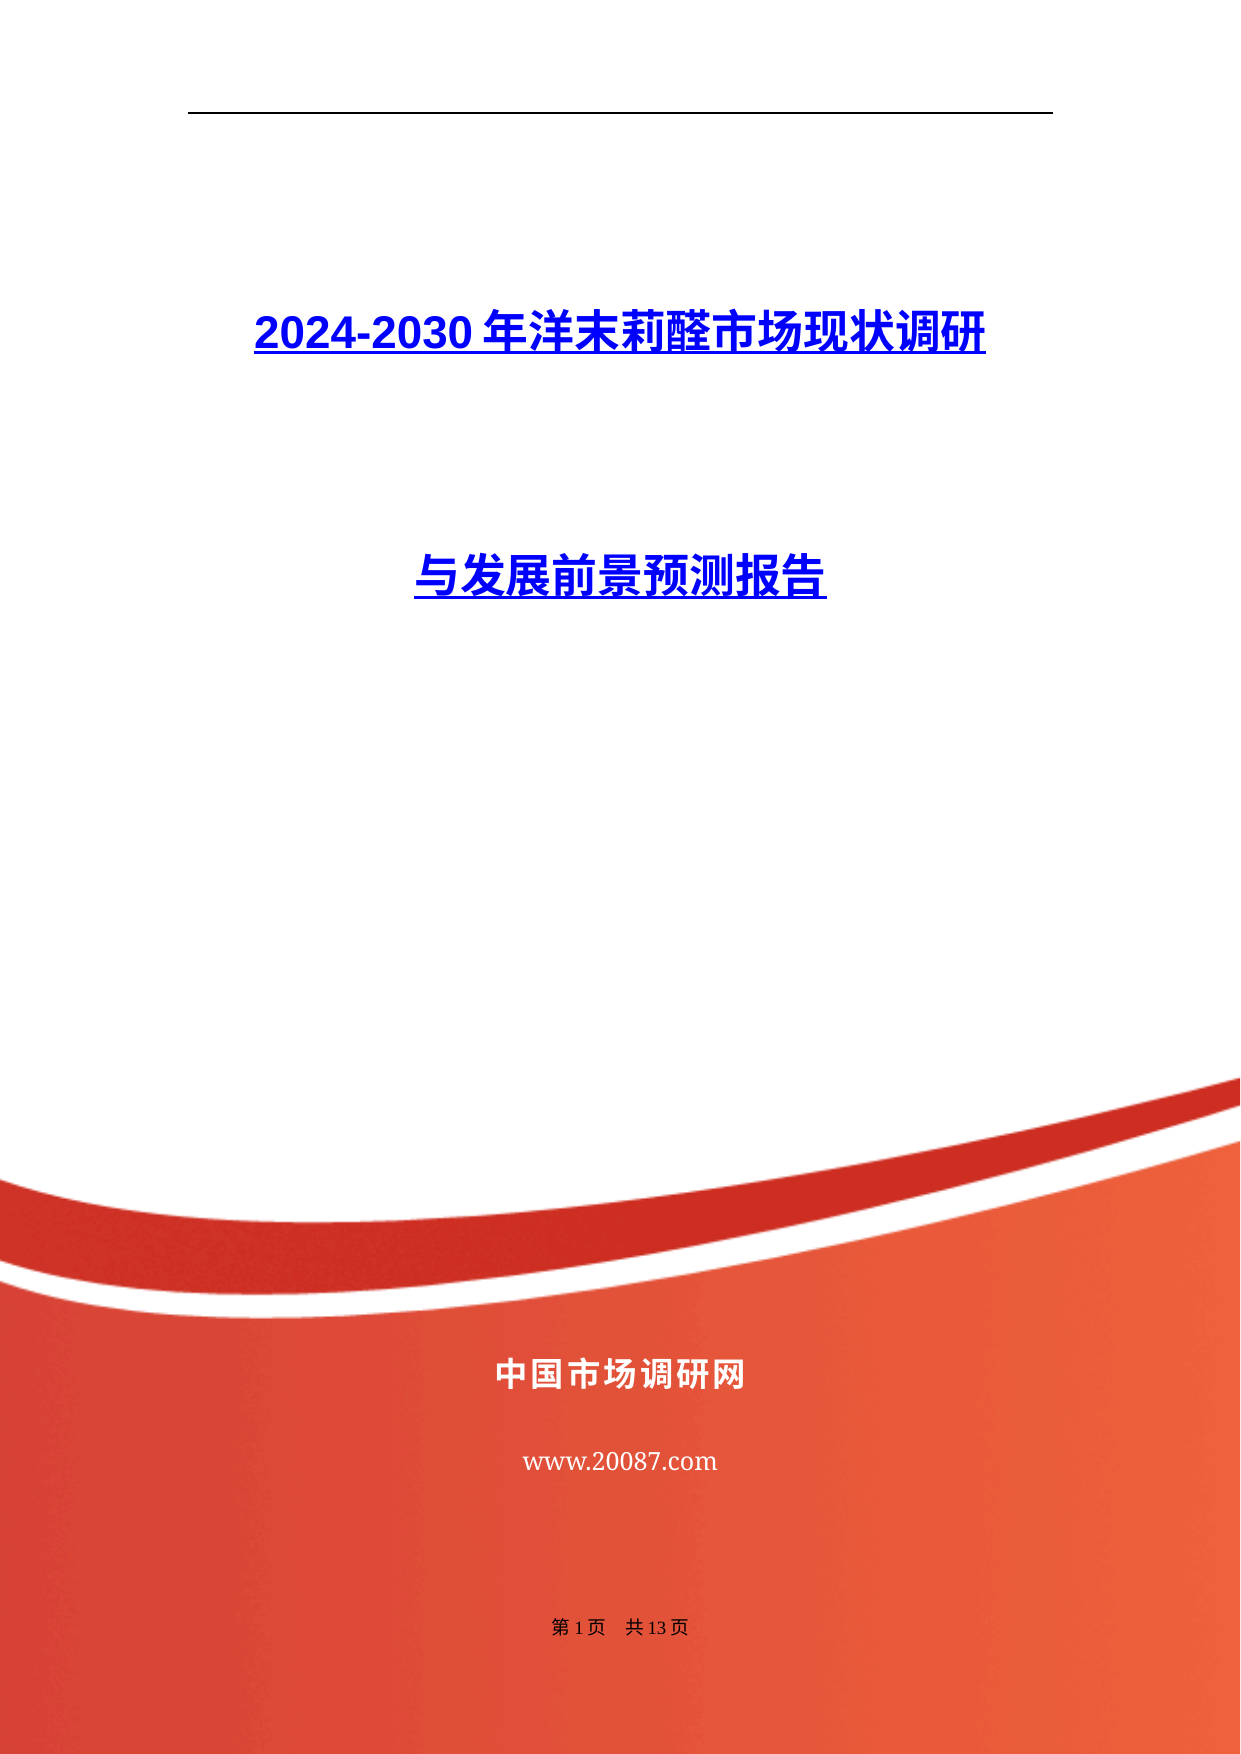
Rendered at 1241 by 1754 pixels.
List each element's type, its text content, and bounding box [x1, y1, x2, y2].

table_header 2024-2030年洋末莉醛市场现状调研与发展前景预测报告 [188, 207, 1053, 773]
text www.20087.com [187, 1428, 1053, 1493]
picture [0, 1006, 1241, 1754]
subtitle 中国市场调研网 [187, 1339, 1053, 1404]
